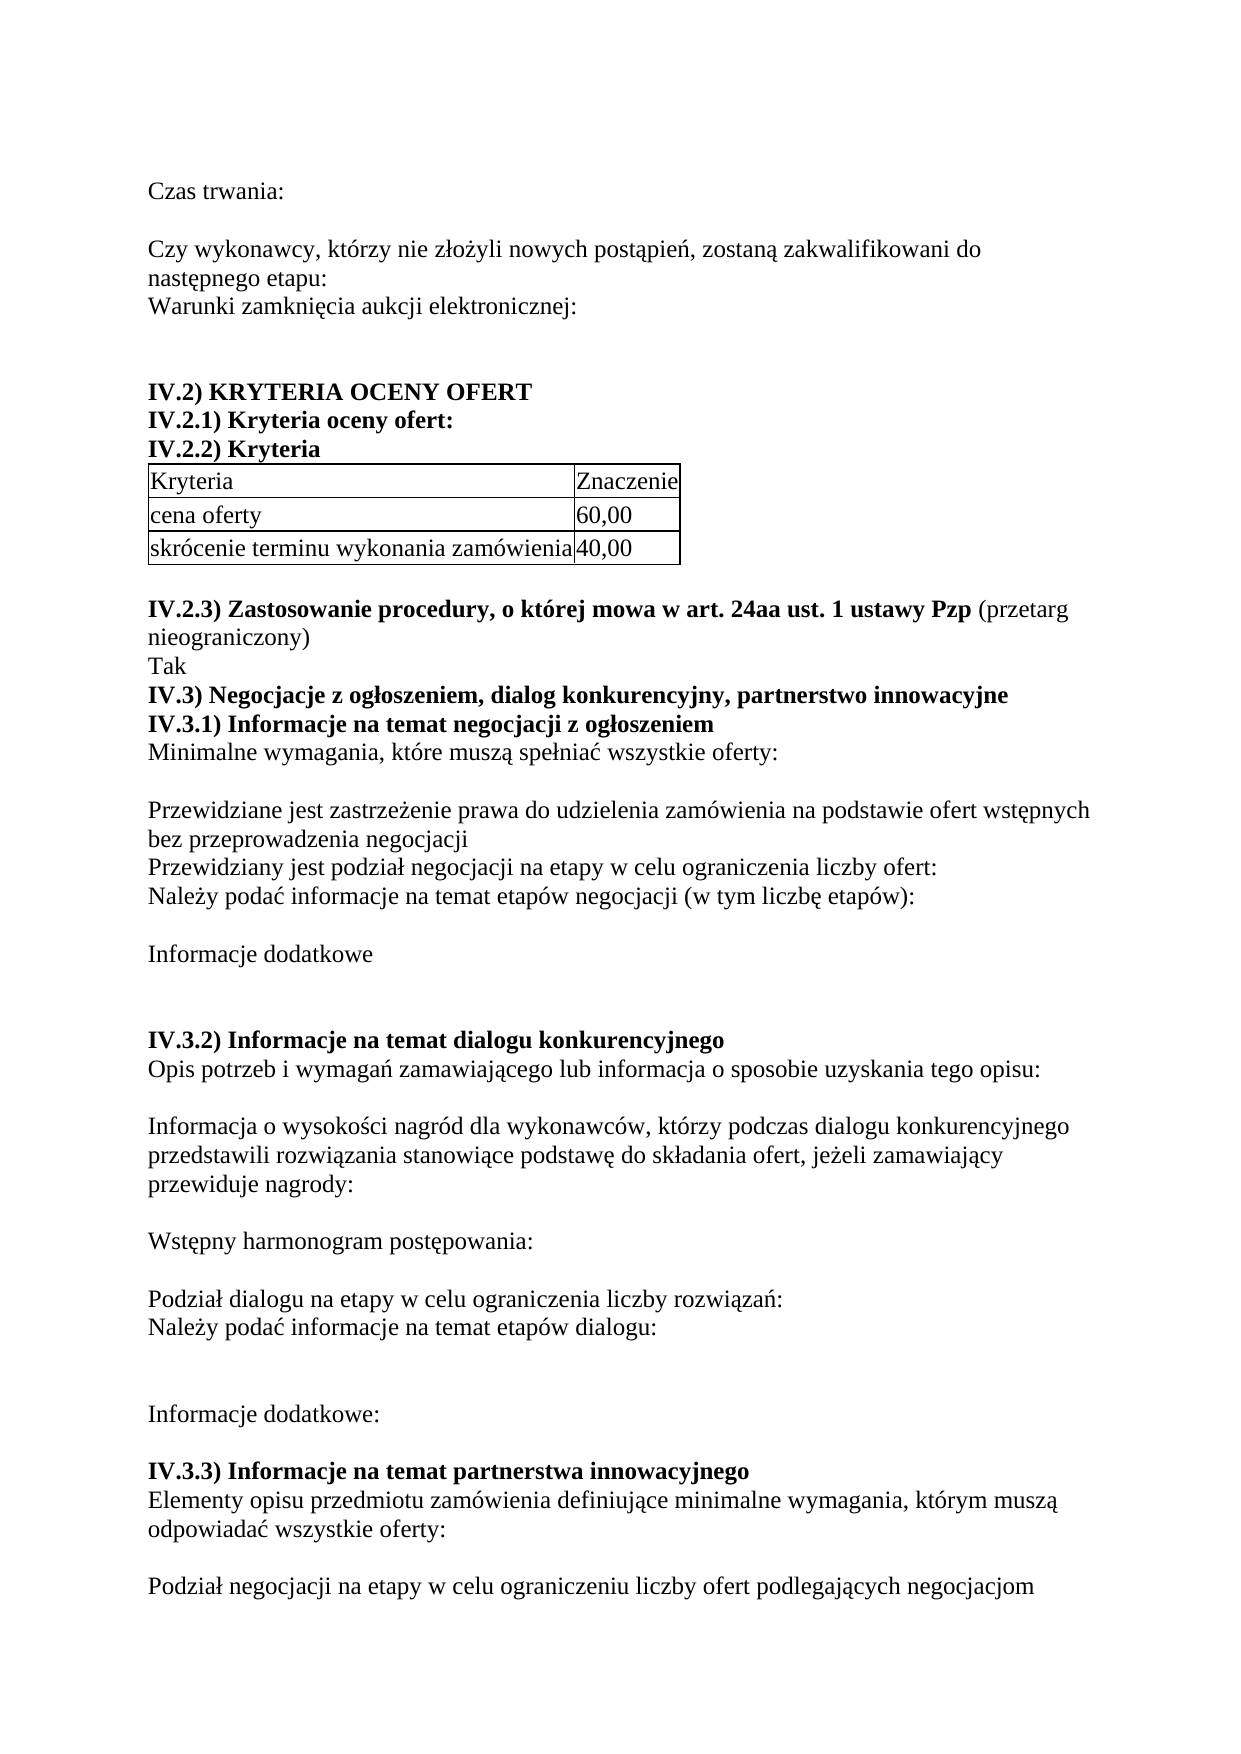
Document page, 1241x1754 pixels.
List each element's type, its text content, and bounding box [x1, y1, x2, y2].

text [148, 565, 1093, 1600]
table_header Znaczenie [575, 465, 679, 497]
table_cell cena oferty [149, 498, 574, 530]
table_header Kryteria [149, 465, 574, 497]
text Czas trwania: Czy wykonawcy, którzy nie złożyli nowych postąpień, zostaną zakwalifikowani do następnego etapu: Warunki zamknięcia aukcji elektronicznej: [148, 148, 1093, 348]
table_cell skrócenie terminu wykonania zamówienia [149, 532, 574, 563]
table_cell 60,00 [575, 498, 679, 530]
table_cell 40,00 [575, 532, 679, 563]
text IV.2) KRYTERIA OCENY OFERT IV.2.1) Kryteria oceny ofert: IV.2.2) Kryteria [148, 348, 1093, 463]
